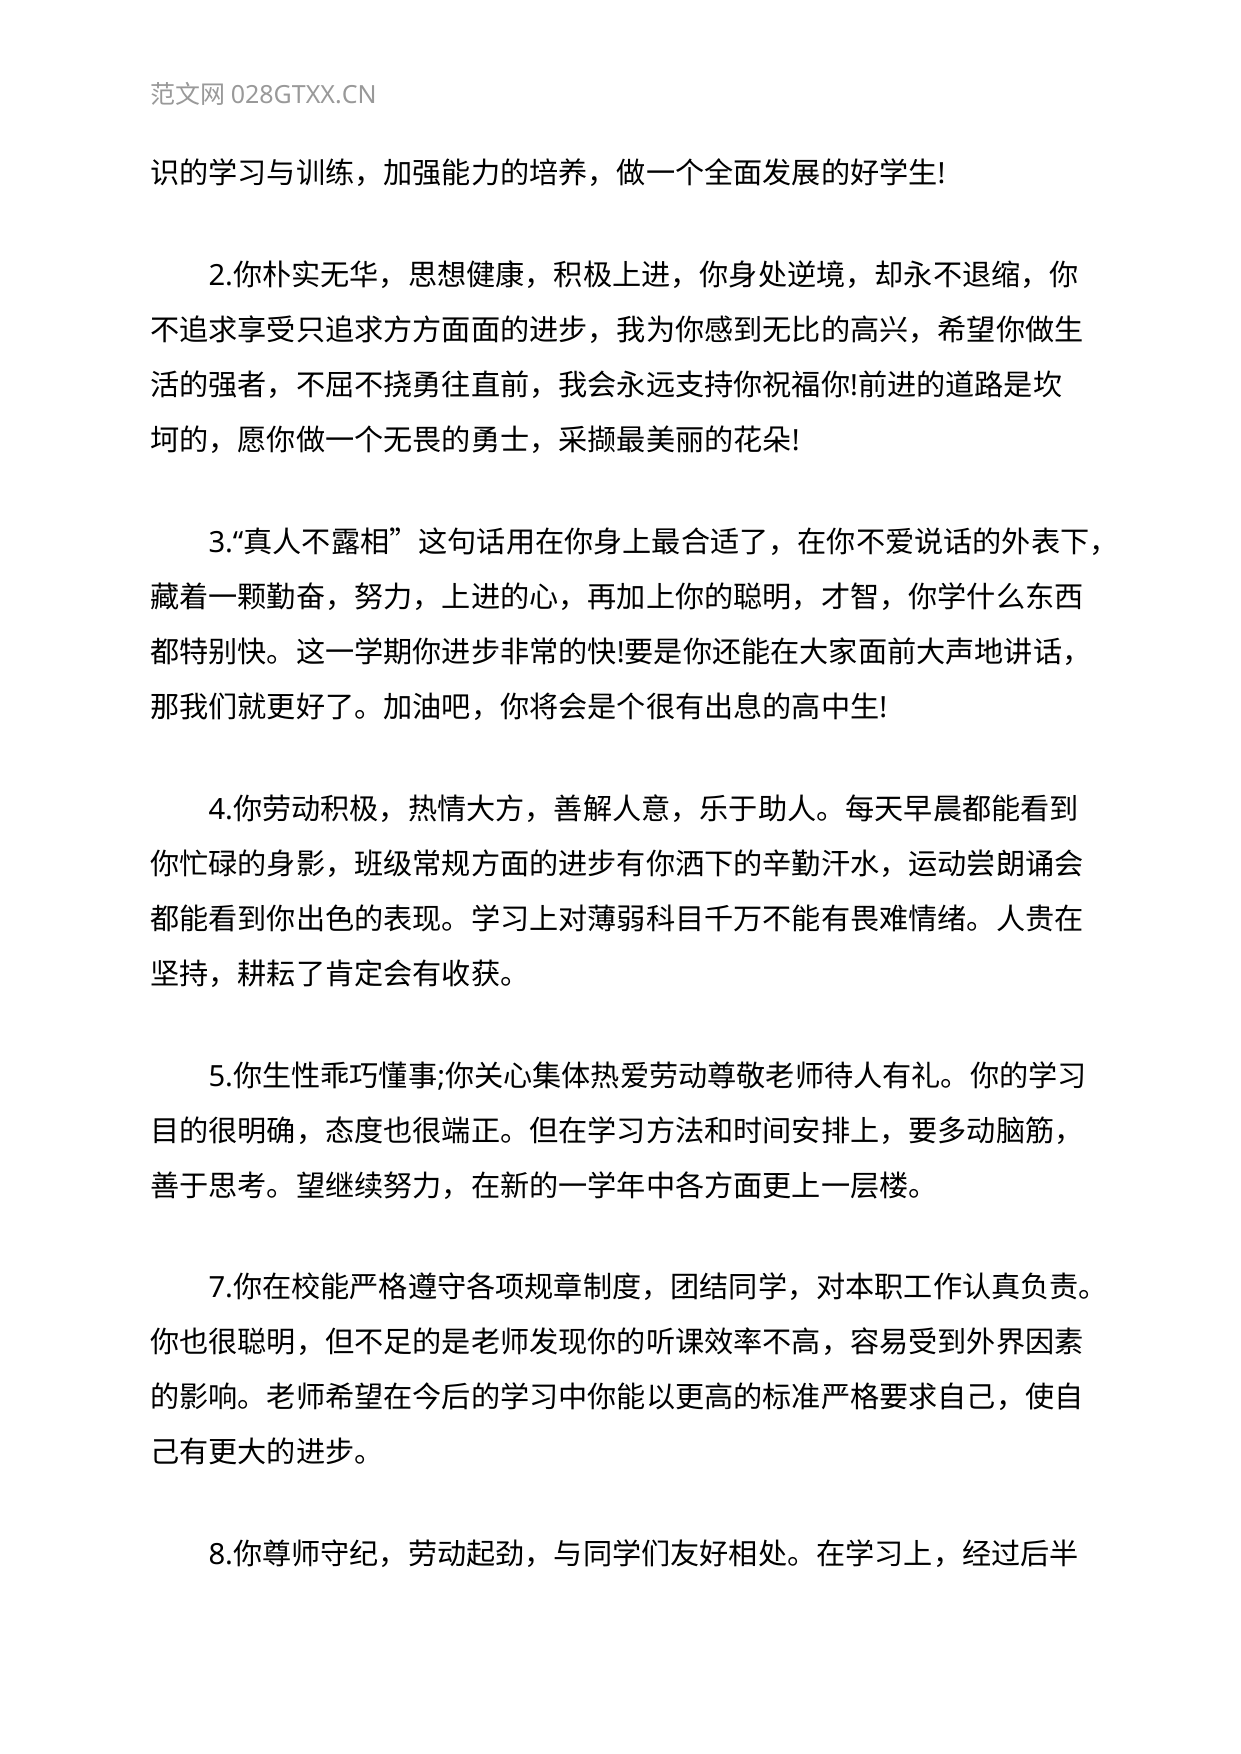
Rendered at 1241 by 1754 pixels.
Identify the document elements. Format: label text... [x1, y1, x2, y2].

text 2.你朴实无华，思想健康，积极上进，你身处逆境，却永不退缩，你不追求享受只追求方方面面的进步，我为你感到无比的高兴，希望你做生活的强者，不屈不挠勇往直前，我会永远支持你祝福你!前进的道路是坎坷的，愿你做一个无畏的勇士，采撷最美丽的花朵! [150, 252, 1090, 459]
text 7.你在校能严格遵守各项规章制度，团结同学，对本职工作认真负责。你也很聪明，但不足的是老师发现你的听课效率不高，容易受到外界因素的影响。老师希望在今后的学习中你能以更高的标准严格要求自己，使自己有更大的进步。 [150, 1264, 1090, 1471]
text 5.你生性乖巧懂事;你关心集体热爱劳动尊敬老师待人有礼。你的学习目的很明确，态度也很端正。但在学习方法和时间安排上，要多动脑筋，善于思考。望继续努力，在新的一学年中各方面更上一层楼。 [150, 1052, 1090, 1204]
text 3.“真人不露相”这句话用在你身上最合适了，在你不爱说话的外表下，藏着一颗勤奋，努力，上进的心，再加上你的聪明，才智，你学什么东西都特别快。这一学期你进步非常的快!要是你还能在大家面前大声地讲话，那我们就更好了。加油吧，你将会是个很有出息的高中生! [150, 519, 1090, 726]
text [150, 150, 1090, 192]
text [150, 1531, 1090, 1573]
text 4.你劳动积极，热情大方，善解人意，乐于助人。每天早晨都能看到你忙碌的身影，班级常规方面的进步有你洒下的辛勤汗水，运动尝朗诵会都能看到你出色的表现。学习上对薄弱科目千万不能有畏难情绪。人贵在坚持，耕耘了肯定会有收获。 [150, 786, 1090, 993]
